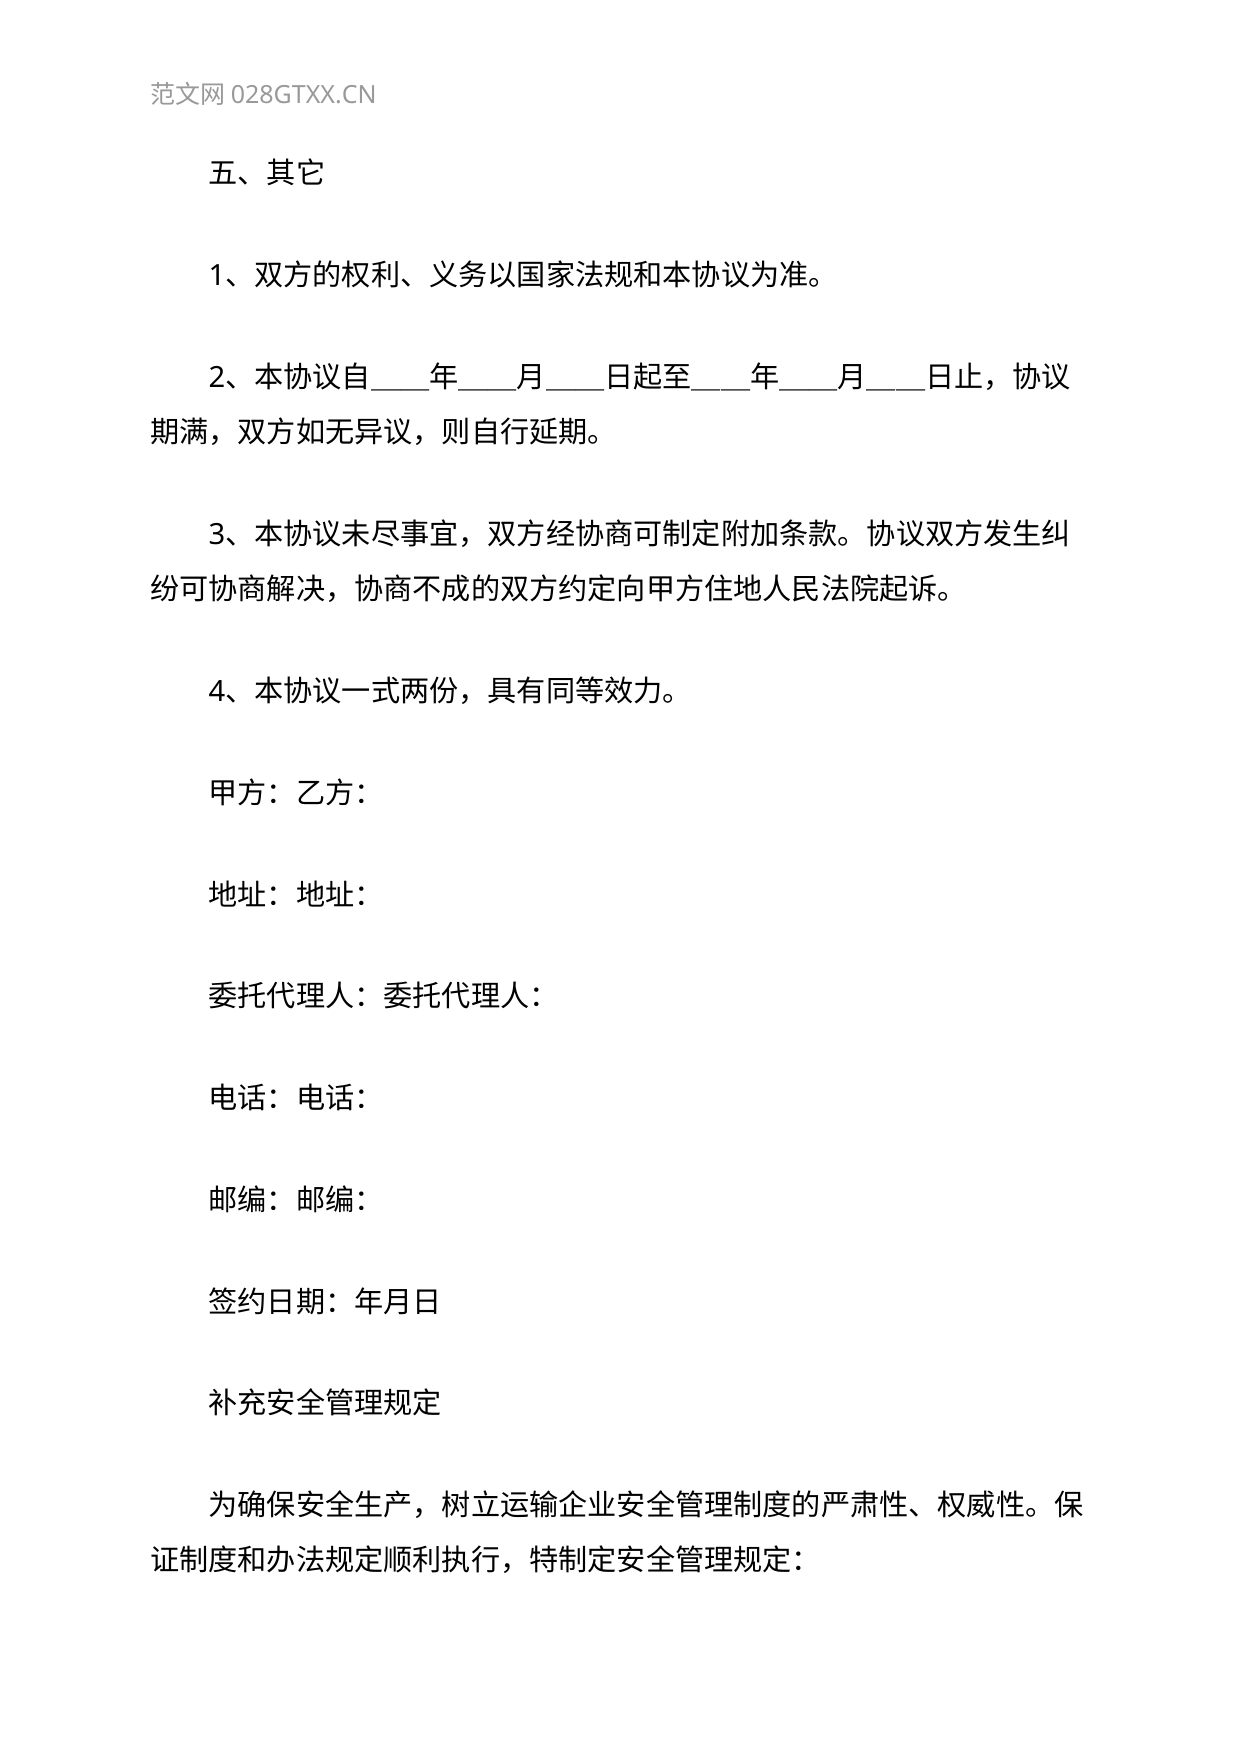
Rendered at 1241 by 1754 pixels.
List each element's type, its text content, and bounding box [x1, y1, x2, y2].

text 邮编：邮编： [150, 1176, 1090, 1219]
text 五、其它 [150, 150, 1090, 192]
text 1、双方的权利、义务以国家法规和本协议为准。 [150, 252, 1090, 294]
text 签约日期：年月日 [150, 1278, 1090, 1320]
text 4、本协议一式两份，具有同等效力。 [150, 667, 1090, 710]
text 补充安全管理规定 [150, 1380, 1090, 1422]
text 委托代理人：委托代理人： [150, 973, 1090, 1015]
text 电话：电话： [150, 1074, 1090, 1117]
text 2、本协议自＿＿年＿＿月＿＿日起至＿＿年＿＿月＿＿日止，协议期满，双方如无异议，则自行延期。 [150, 354, 1090, 451]
text 3、本协议未尽事宜，双方经协商可制定附加条款。协议双方发生纠纷可协商解决，协商不成的双方约定向甲方住地人民法院起诉。 [150, 511, 1090, 608]
text 地址：地址： [150, 871, 1090, 913]
text 为确保安全生产，树立运输企业安全管理制度的严肃性、权威性。保证制度和办法规定顺利执行，特制定安全管理规定： [150, 1482, 1090, 1579]
text 甲方：乙方： [150, 769, 1090, 812]
